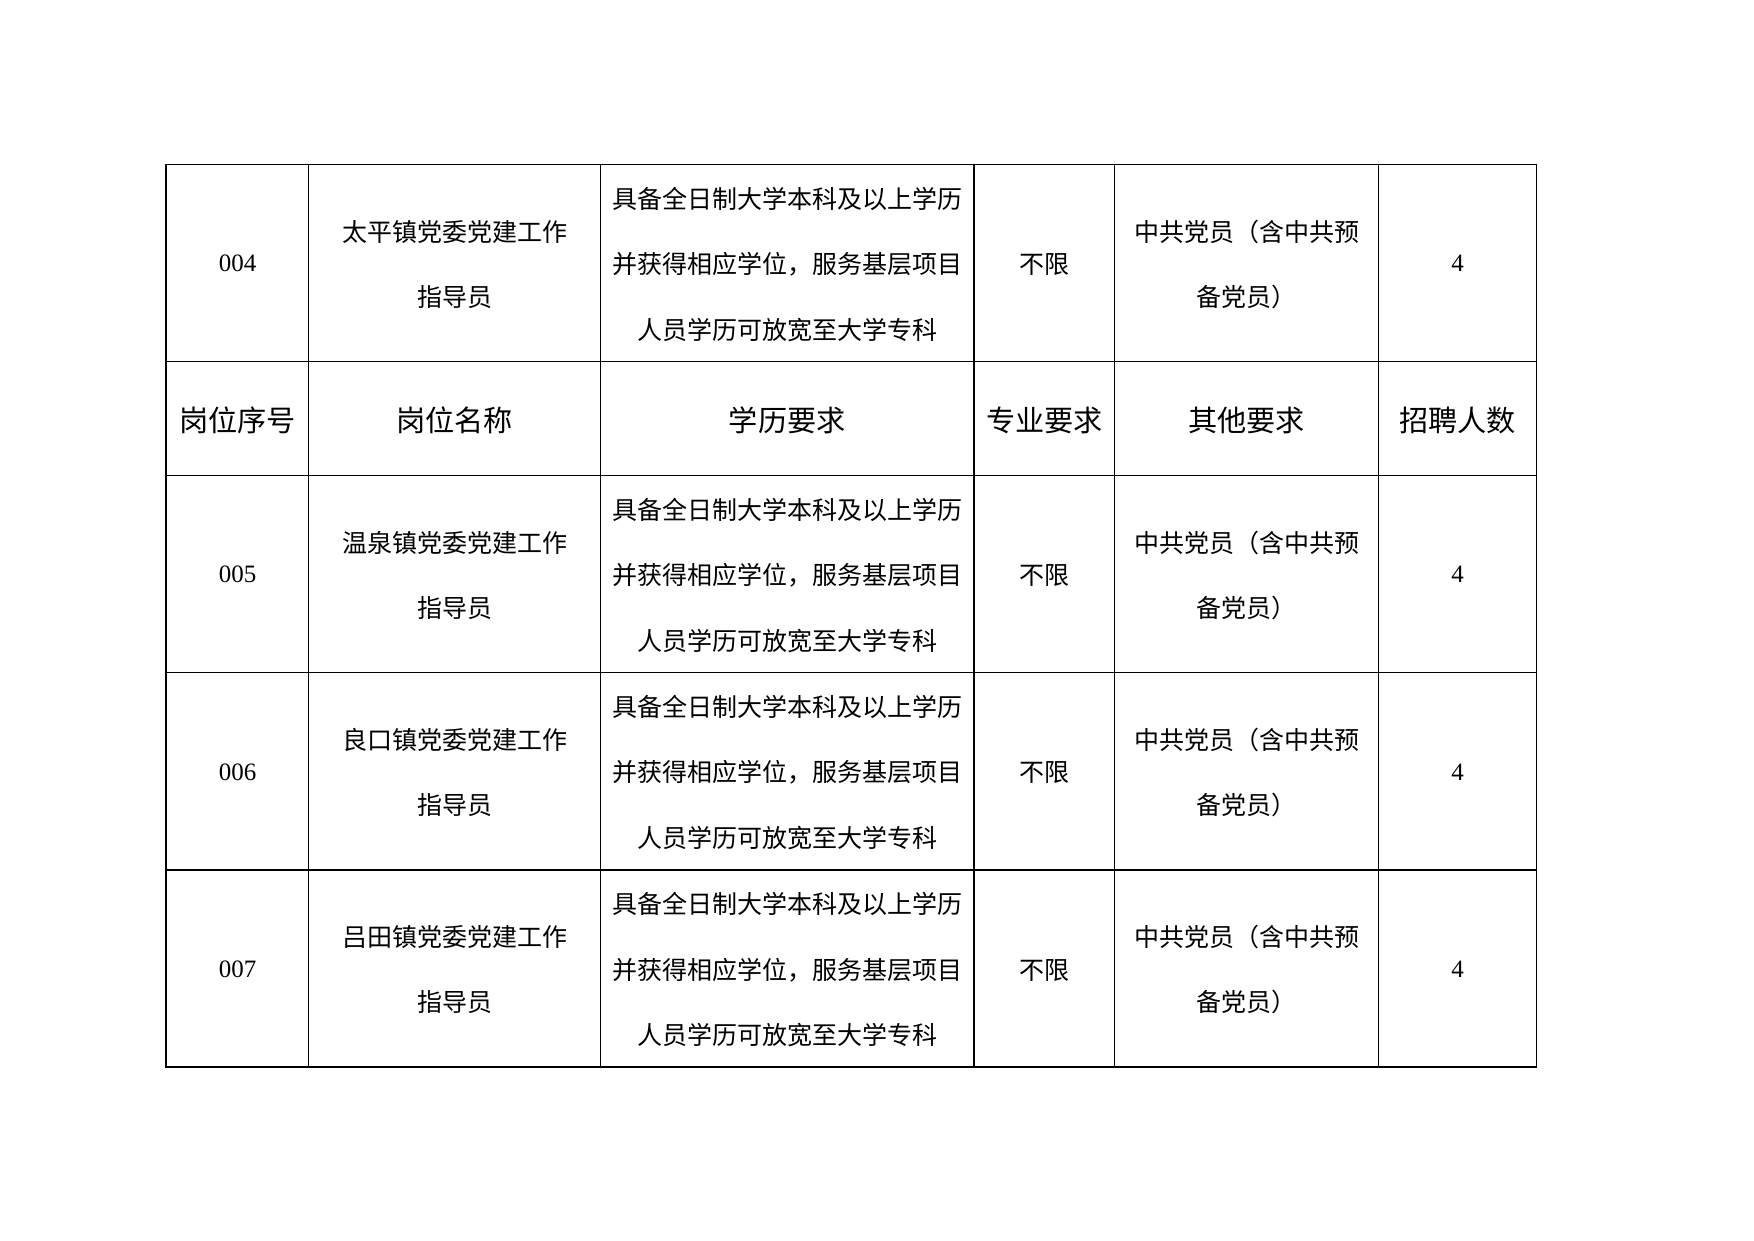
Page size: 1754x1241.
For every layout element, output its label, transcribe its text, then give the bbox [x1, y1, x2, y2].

table_cell 吕田镇党委党建工作 指导员 [309, 871, 600, 1066]
table_cell 4 [1379, 165, 1536, 361]
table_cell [601, 165, 973, 361]
table_cell 不限 [975, 673, 1114, 869]
table_cell 不限 [975, 165, 1114, 361]
table_cell 4 [1379, 673, 1536, 869]
table_cell 专业要求 [975, 362, 1114, 474]
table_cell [601, 673, 973, 869]
table_cell 005 [167, 476, 308, 672]
table_cell 中共党员（含中共预备党员） [1115, 673, 1378, 869]
table_cell 招聘人数 [1379, 362, 1536, 474]
table_cell 良口镇党委党建工作 指导员 [309, 673, 600, 869]
table_cell 温泉镇党委党建工作 指导员 [309, 476, 600, 672]
table_cell 不限 [975, 476, 1114, 672]
table_cell 岗位序号 [167, 362, 308, 474]
table_cell 太平镇党委党建工作 指导员 [309, 165, 600, 361]
table_cell 中共党员（含中共预备党员） [1115, 476, 1378, 672]
table_cell 004 [167, 165, 308, 361]
table_cell 中共党员（含中共预备党员） [1115, 871, 1378, 1066]
table_cell 不限 [975, 871, 1114, 1066]
table_cell 其他要求 [1115, 362, 1378, 474]
table_cell 007 [167, 871, 308, 1066]
table_cell 4 [1379, 476, 1536, 672]
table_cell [601, 871, 973, 1066]
table_cell 4 [1379, 871, 1536, 1066]
table_cell 岗位名称 [309, 362, 600, 474]
table_cell 中共党员（含中共预备党员） [1115, 165, 1378, 361]
table_cell 具备全日制大学本科及以上学历并获得相应学位，服务基层项目人员学历可放宽至大学专科 [601, 476, 973, 672]
table_cell 学历要求 [601, 362, 973, 474]
table_cell 006 [167, 673, 308, 869]
